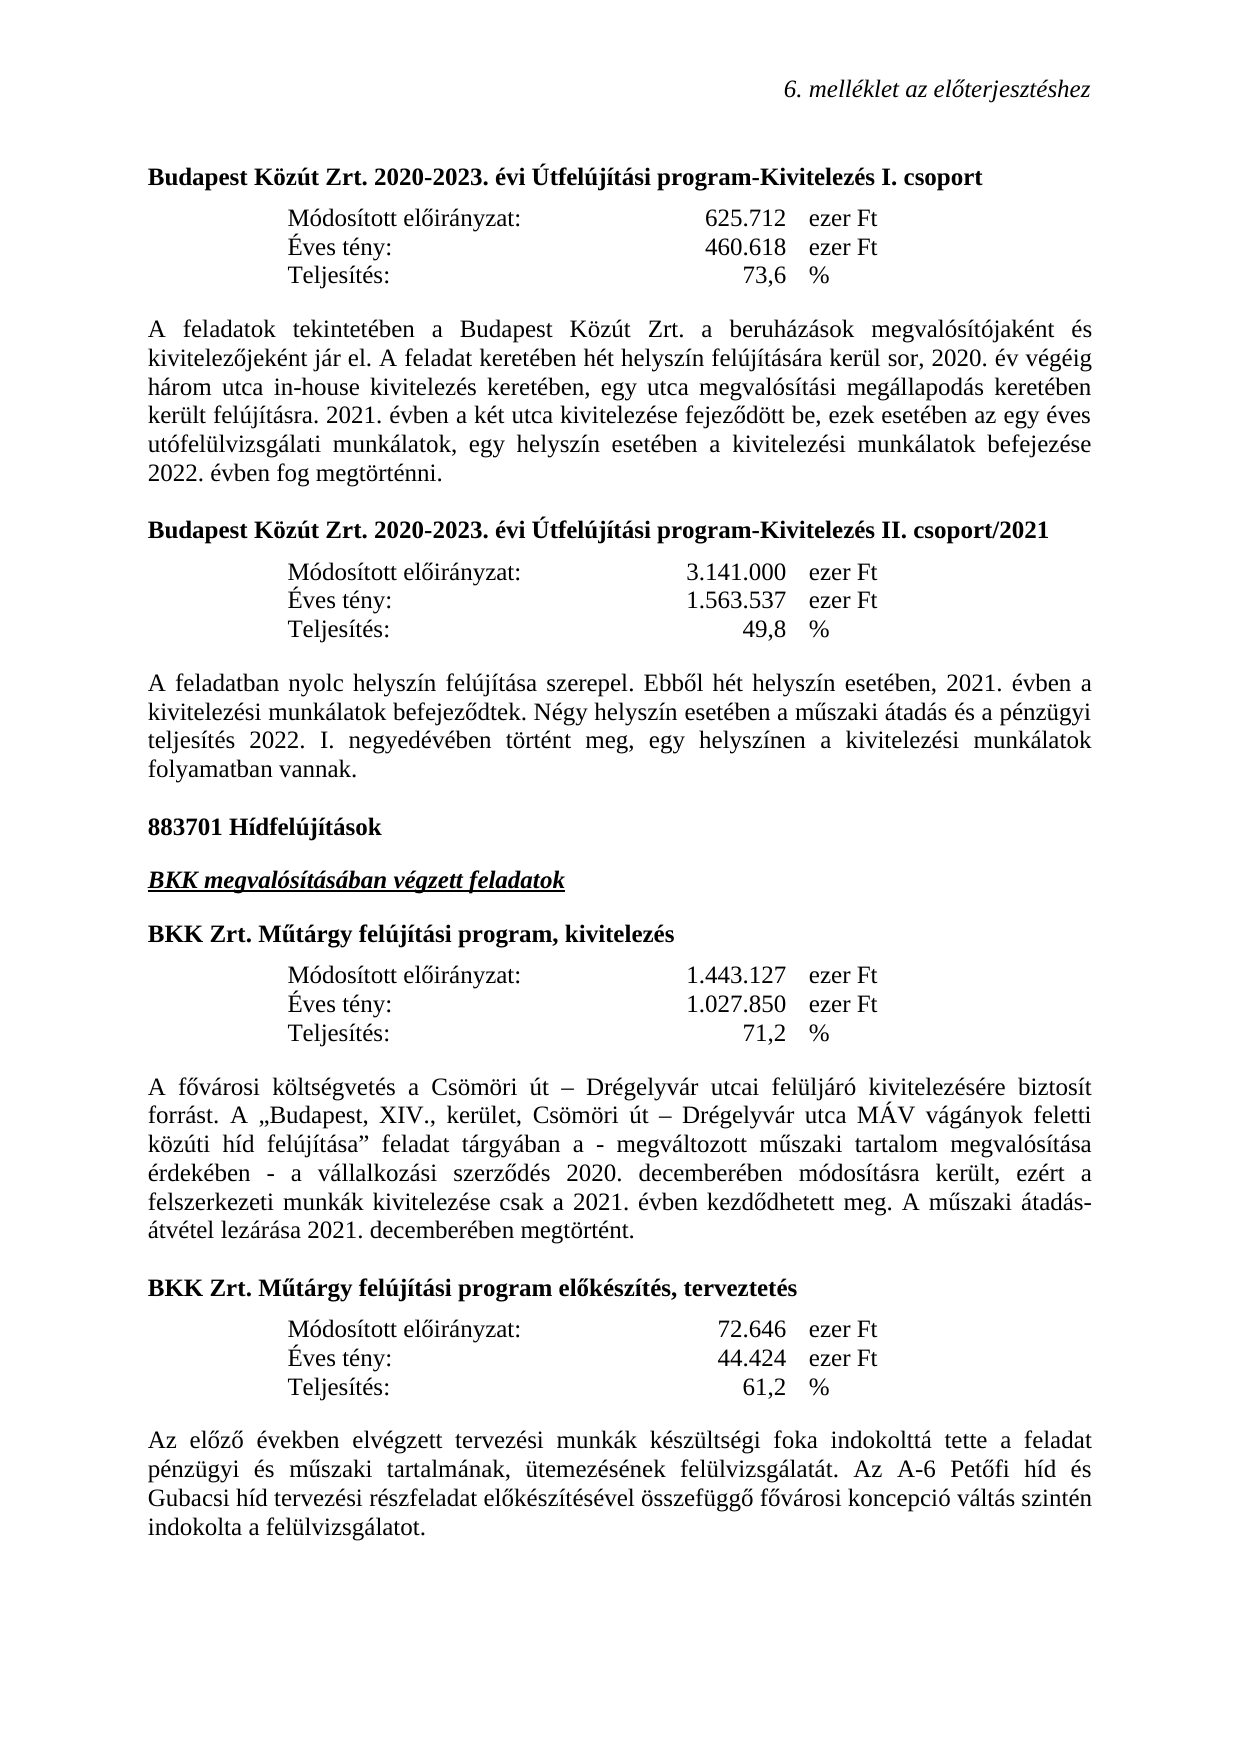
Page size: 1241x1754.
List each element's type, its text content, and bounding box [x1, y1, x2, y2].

table_header Módosított előirányzat: [276, 960, 650, 989]
table_cell 460.618 [650, 232, 797, 260]
text Budapest Közút Zrt. 2020-2023. évi Útfelújítási program-Kivitelezés II. csoport/2021 [148, 515, 1093, 544]
table_header Módosított előirányzat: [276, 557, 650, 585]
table_cell Éves tény: [276, 232, 650, 260]
text A feladatban nyolc helyszín felújítása szerepel. Ebből hét helyszín esetében, 2021. évben a kivitelezési munkálatok befejeződtek. Négy helyszín esetében a műszaki átadás és a pénzügyi teljesítés 2022. I. negyedévében történt meg, egy helyszínen a kivitelezési munkálatok folyamatban vannak. [148, 668, 1093, 783]
table_cell Teljesítés: [276, 1018, 650, 1059]
table_cell ezer Ft [798, 585, 964, 614]
table_cell ezer Ft [798, 232, 964, 260]
table_cell Teljesítés: [276, 1372, 650, 1413]
table_header 1.443.127 [650, 960, 797, 989]
table_header Módosított előirányzat: [276, 203, 650, 232]
table_cell % [798, 1018, 964, 1059]
text Az előző években elvégzett tervezési munkák készültségi foka indokolttá tette a feladat pénzügyi és műszaki tartalmának, ütemezésének felülvizsgálatát. Az A-6 Petőfi híd és Gubacsi híd tervezési részfeladat előkészítésével összefüggő fővárosi koncepció váltás szintén indokolta a felülvizsgálatot. [148, 1425, 1093, 1540]
text A fővárosi költségvetés a Csömöri út – Drégelyvár utcai felüljáró kivitelezésére biztosít forrást. A „Budapest, XIV., kerület, Csömöri út – Drégelyvár utca MÁV vágányok feletti közúti híd felújítása” feladat tárgyában a - megváltozott műszaki tartalom megvalósítása érdekében - a vállalkozási szerződés 2020. decemberében módosításra került, ezért a felszerkezeti munkák kivitelezése csak a 2021. évben kezdődhetett meg. A műszaki átadás-átvétel lezárása 2021. decemberében megtörtént. [148, 1072, 1093, 1244]
text 883701 Hídfelújítások [148, 812, 1093, 840]
table_cell % [798, 1372, 964, 1413]
table_cell ezer Ft [798, 1343, 964, 1372]
table_header ezer Ft [798, 960, 964, 989]
table_header 3.141.000 [650, 557, 797, 585]
table_header ezer Ft [798, 203, 964, 232]
table_cell % [798, 614, 964, 655]
table_cell 71,2 [650, 1018, 797, 1059]
table_header ezer Ft [798, 1314, 964, 1343]
text BKK Zrt. Műtárgy felújítási program, kivitelezés [148, 919, 1093, 948]
text A feladatok tekintetében a Budapest Közút Zrt. a beruházások megvalósítójaként és kivitelezőjeként jár el. A feladat keretében hét helyszín felújítására kerül sor, 2020. év végéig három utca in-house kivitelezés keretében, egy utca megvalósítási megállapodás keretében került felújításra. 2021. évben a két utca kivitelezése fejeződött be, ezek esetében az egy éves utófelülvizsgálati munkálatok, egy helyszín esetében a kivitelezési munkálatok befejezése 2022. évben fog megtörténni. [148, 314, 1093, 487]
table_cell % [798, 260, 964, 302]
table_cell Éves tény: [276, 1343, 650, 1372]
text BKK megvalósításában végzett feladatok [148, 865, 1093, 894]
text BKK Zrt. Műtárgy felújítási program előkészítés, terveztetés [148, 1273, 1093, 1302]
table_cell Éves tény: [276, 989, 650, 1018]
table_header ezer Ft [798, 557, 964, 585]
table_header 72.646 [650, 1314, 797, 1343]
table_cell 44.424 [650, 1343, 797, 1372]
table_cell Teljesítés: [276, 260, 650, 302]
table_header Módosított előirányzat: [276, 1314, 650, 1343]
table_cell ezer Ft [798, 989, 964, 1018]
table_cell 61,2 [650, 1372, 797, 1413]
table_cell Éves tény: [276, 585, 650, 614]
table_cell 1.027.850 [650, 989, 797, 1018]
table_cell 49,8 [650, 614, 797, 655]
table_header 625.712 [650, 203, 797, 232]
table_cell Teljesítés: [276, 614, 650, 655]
table_cell 1.563.537 [650, 585, 797, 614]
table_cell 73,6 [650, 260, 797, 302]
text Budapest Közút Zrt. 2020-2023. évi Útfelújítási program-Kivitelezés I. csoport [148, 162, 1093, 190]
